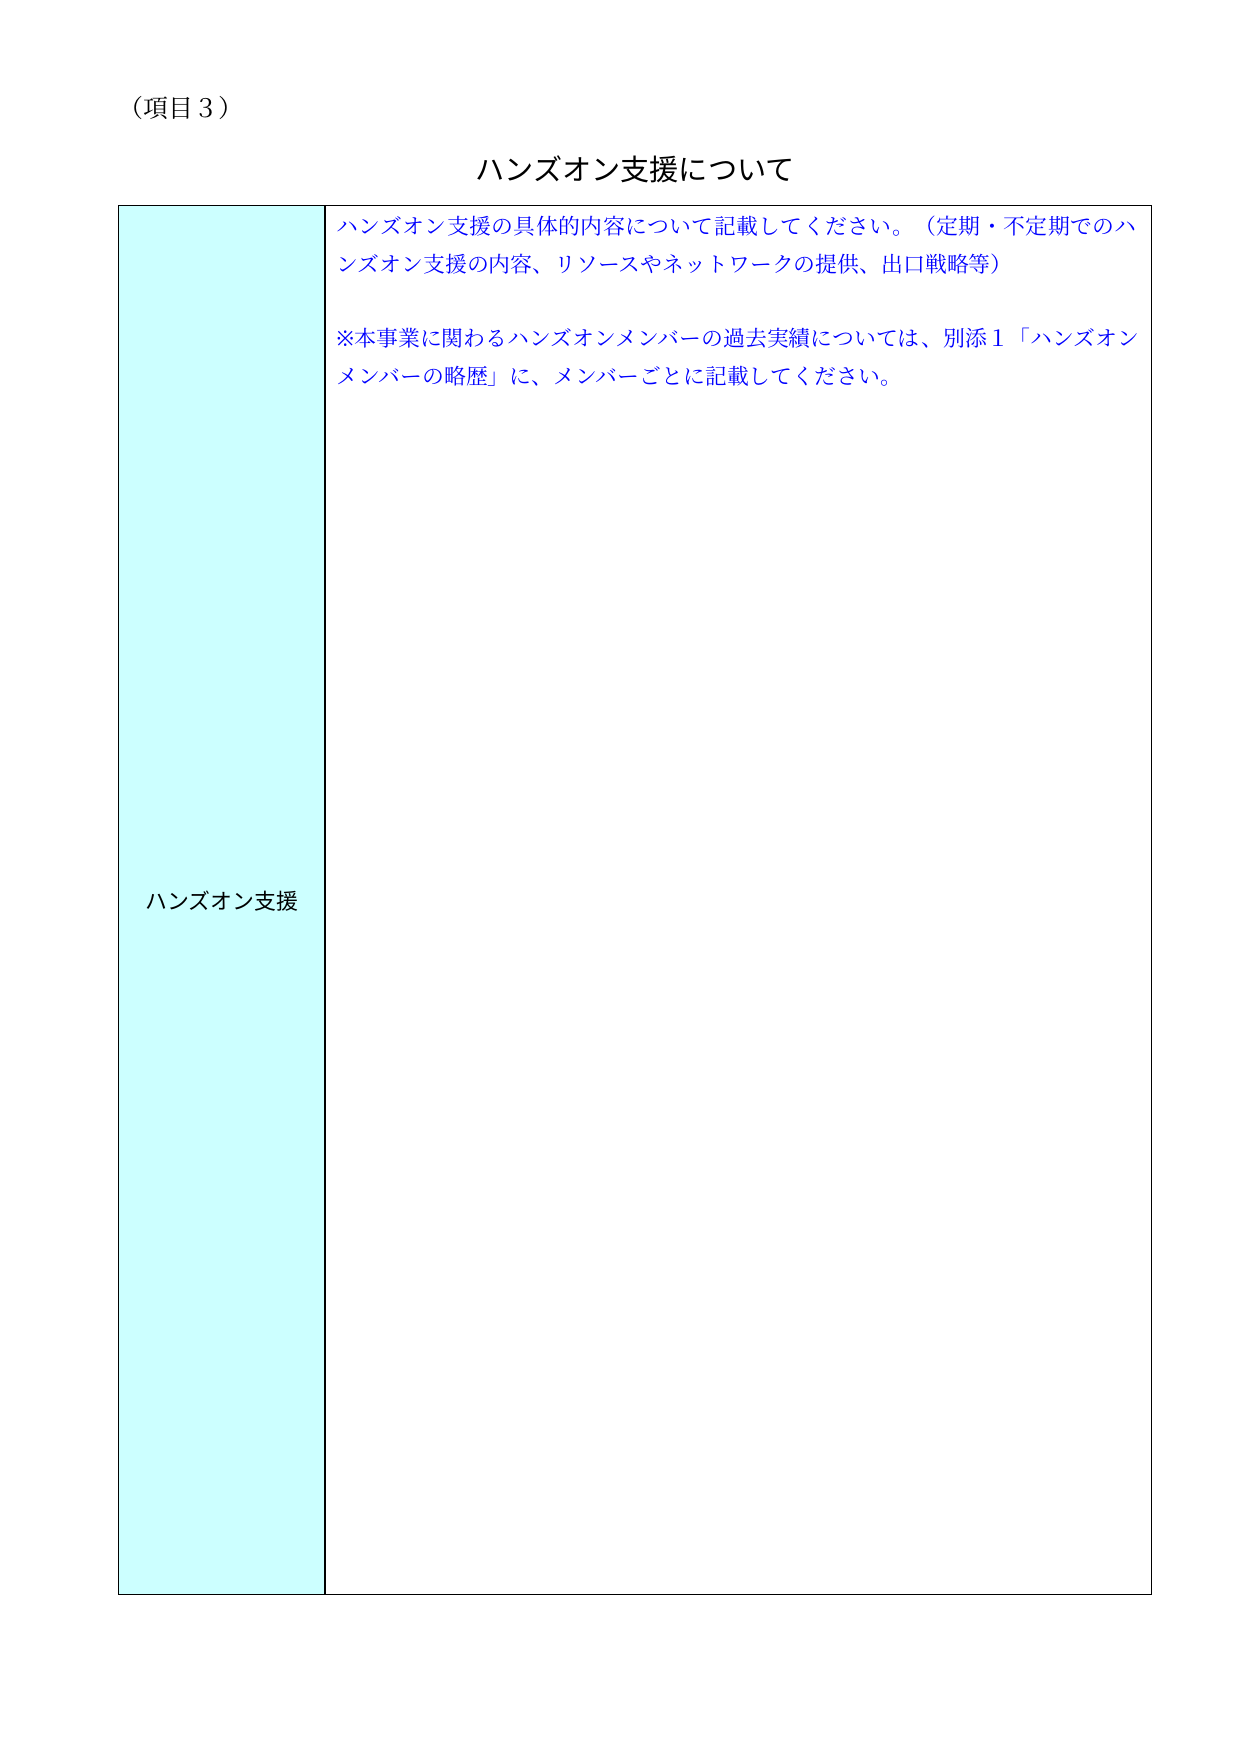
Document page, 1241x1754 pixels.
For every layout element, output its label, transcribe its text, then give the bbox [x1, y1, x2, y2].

table_header ハンズオン支援 [119, 206, 324, 1594]
table_header ハンズオン支援の具体的内容について記載してください。（定期・不定期でのハンズオン支援の内容、リソースやネットワークの提供、出口戦略等） ※本事業に関わるハンズオンメンバーの過去実績については、別添１「ハンズオンメンバーの略歴」に、メンバーごとに記載してください。 [326, 206, 1151, 1594]
text ハンズオン支援について [118, 130, 1152, 205]
